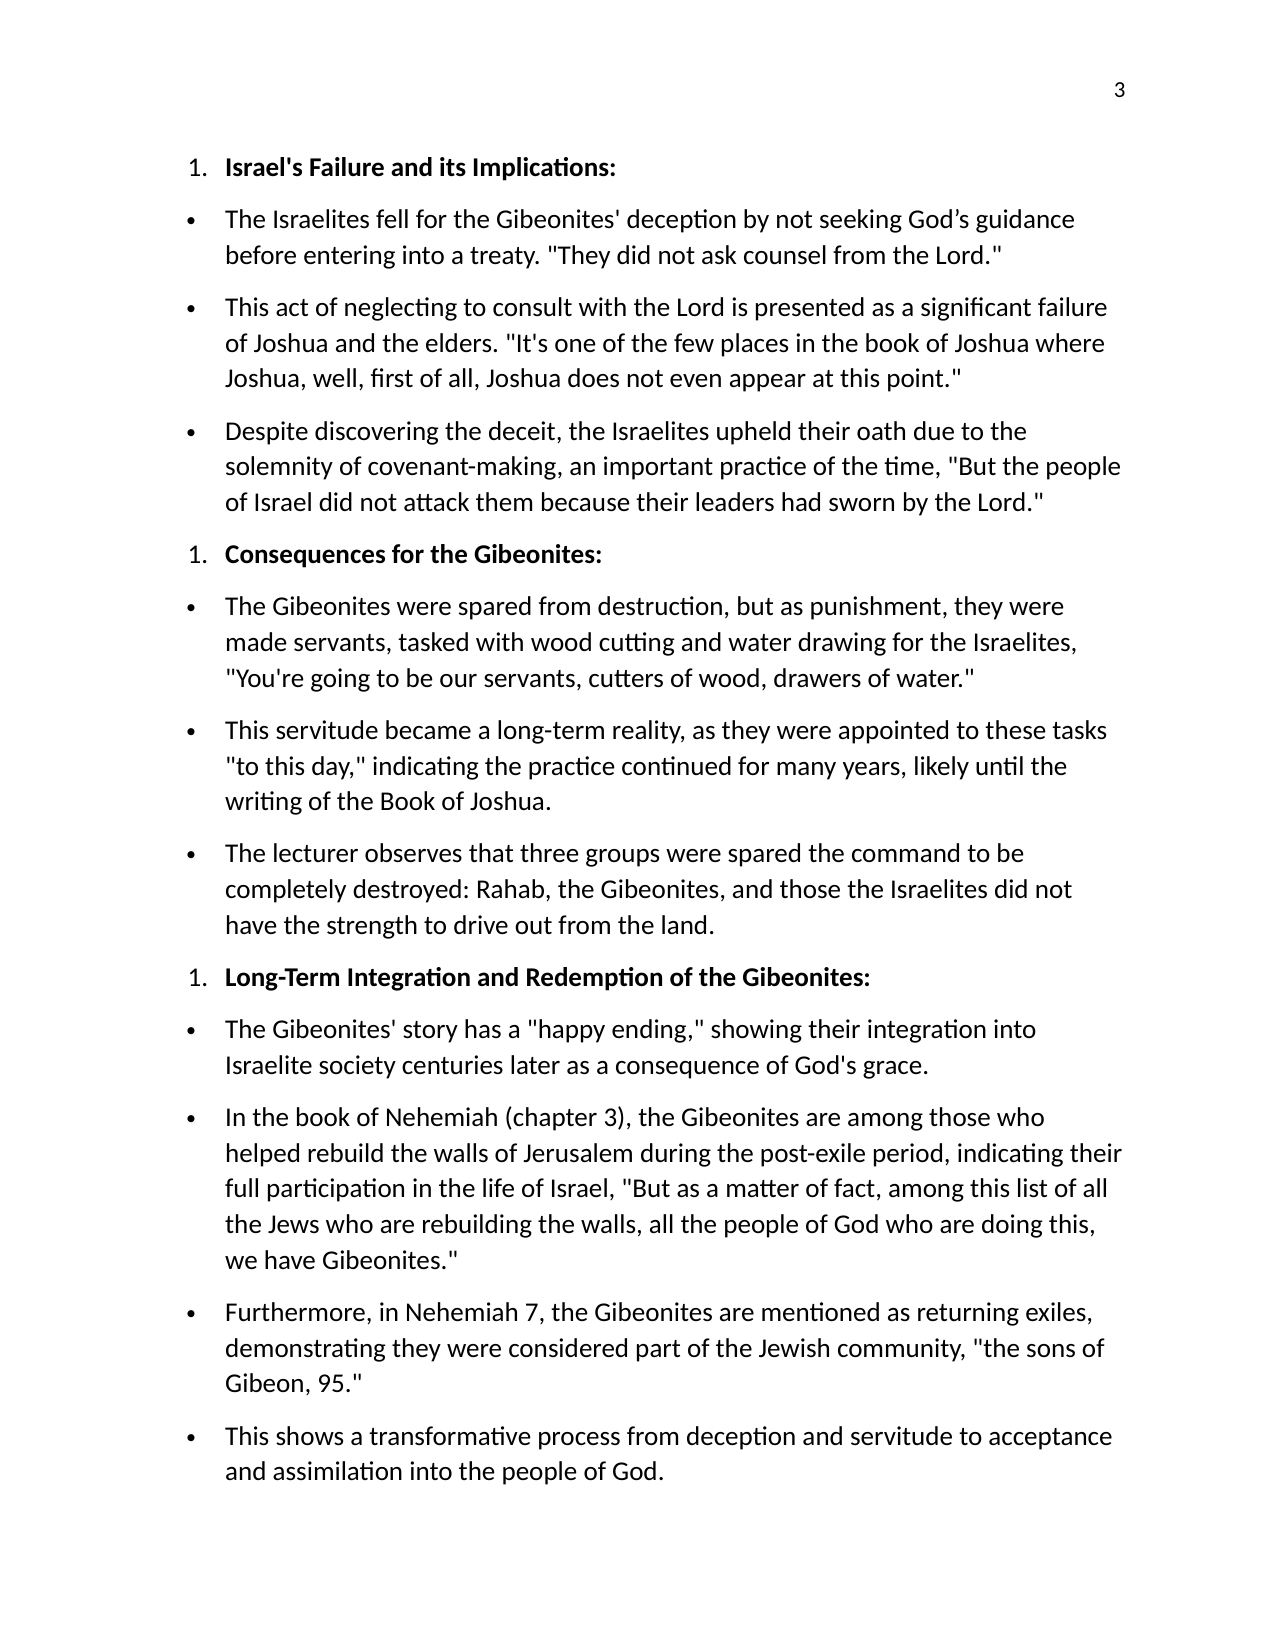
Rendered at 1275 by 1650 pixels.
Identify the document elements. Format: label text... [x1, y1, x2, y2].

list In the book of Nehemiah (chapter 3), the Gibeonites are among those who helped rebuild the walls of Jerusalem during the post-exile period, indicating their full participation in the life of Israel, "But as a matter of fact, among this list of all the Jews who are rebuilding the walls, all the people of God who are doing this, we have Gibeonites." [187, 1100, 1125, 1276]
list Despite discovering the deceit, the Israelites upheld their oath due to the solemnity of covenant-making, an important practice of the time, "But the people of Israel did not attack them because their leaders had sworn by the Lord." [187, 414, 1125, 518]
list The Israelites fell for the Gibeonites' deception by not seeking God’s guidance before entering into a treaty. "They did not ask counsel from the Lord." [187, 202, 1125, 271]
list Furthermore, in Nehemiah 7, the Gibeonites are mentioned as returning exiles, demonstrating they were considered part of the Jewish community, "the sons of Gibeon, 95." [187, 1295, 1125, 1399]
list The Gibeonites were spared from destruction, but as punishment, they were made servants, tasked with wood cutting and water drawing for the Israelites, "You're going to be our servants, cutters of wood, drawers of water." [187, 589, 1125, 694]
list Consequences for the Gibeonites: [187, 537, 1125, 570]
list Long-Term Integration and Redemption of the Gibeonites: [187, 960, 1125, 993]
list Israel's Failure and its Implications: [187, 150, 1125, 183]
list This servitude became a long-term reality, as they were appointed to these tasks "to this day," indicating the practice continued for many years, likely until the writing of the Book of Joshua. [187, 713, 1125, 817]
list This act of neglecting to consult with the Lord is presented as a significant failure of Joshua and the elders. "It's one of the few places in the book of Joshua where Joshua, well, first of all, Joshua does not even appear at this point." [187, 290, 1125, 394]
list This shows a transformative process from deception and servitude to acceptance and assimilation into the people of God. [187, 1419, 1125, 1487]
list The Gibeonites' story has a "happy ending," showing their integration into Israelite society centuries later as a consequence of God's grace. [187, 1012, 1125, 1081]
list The lecturer observes that three groups were spared the command to be completely destroyed: Rahab, the Gibeonites, and those the Israelites did not have the strength to drive out from the land. [187, 837, 1125, 941]
